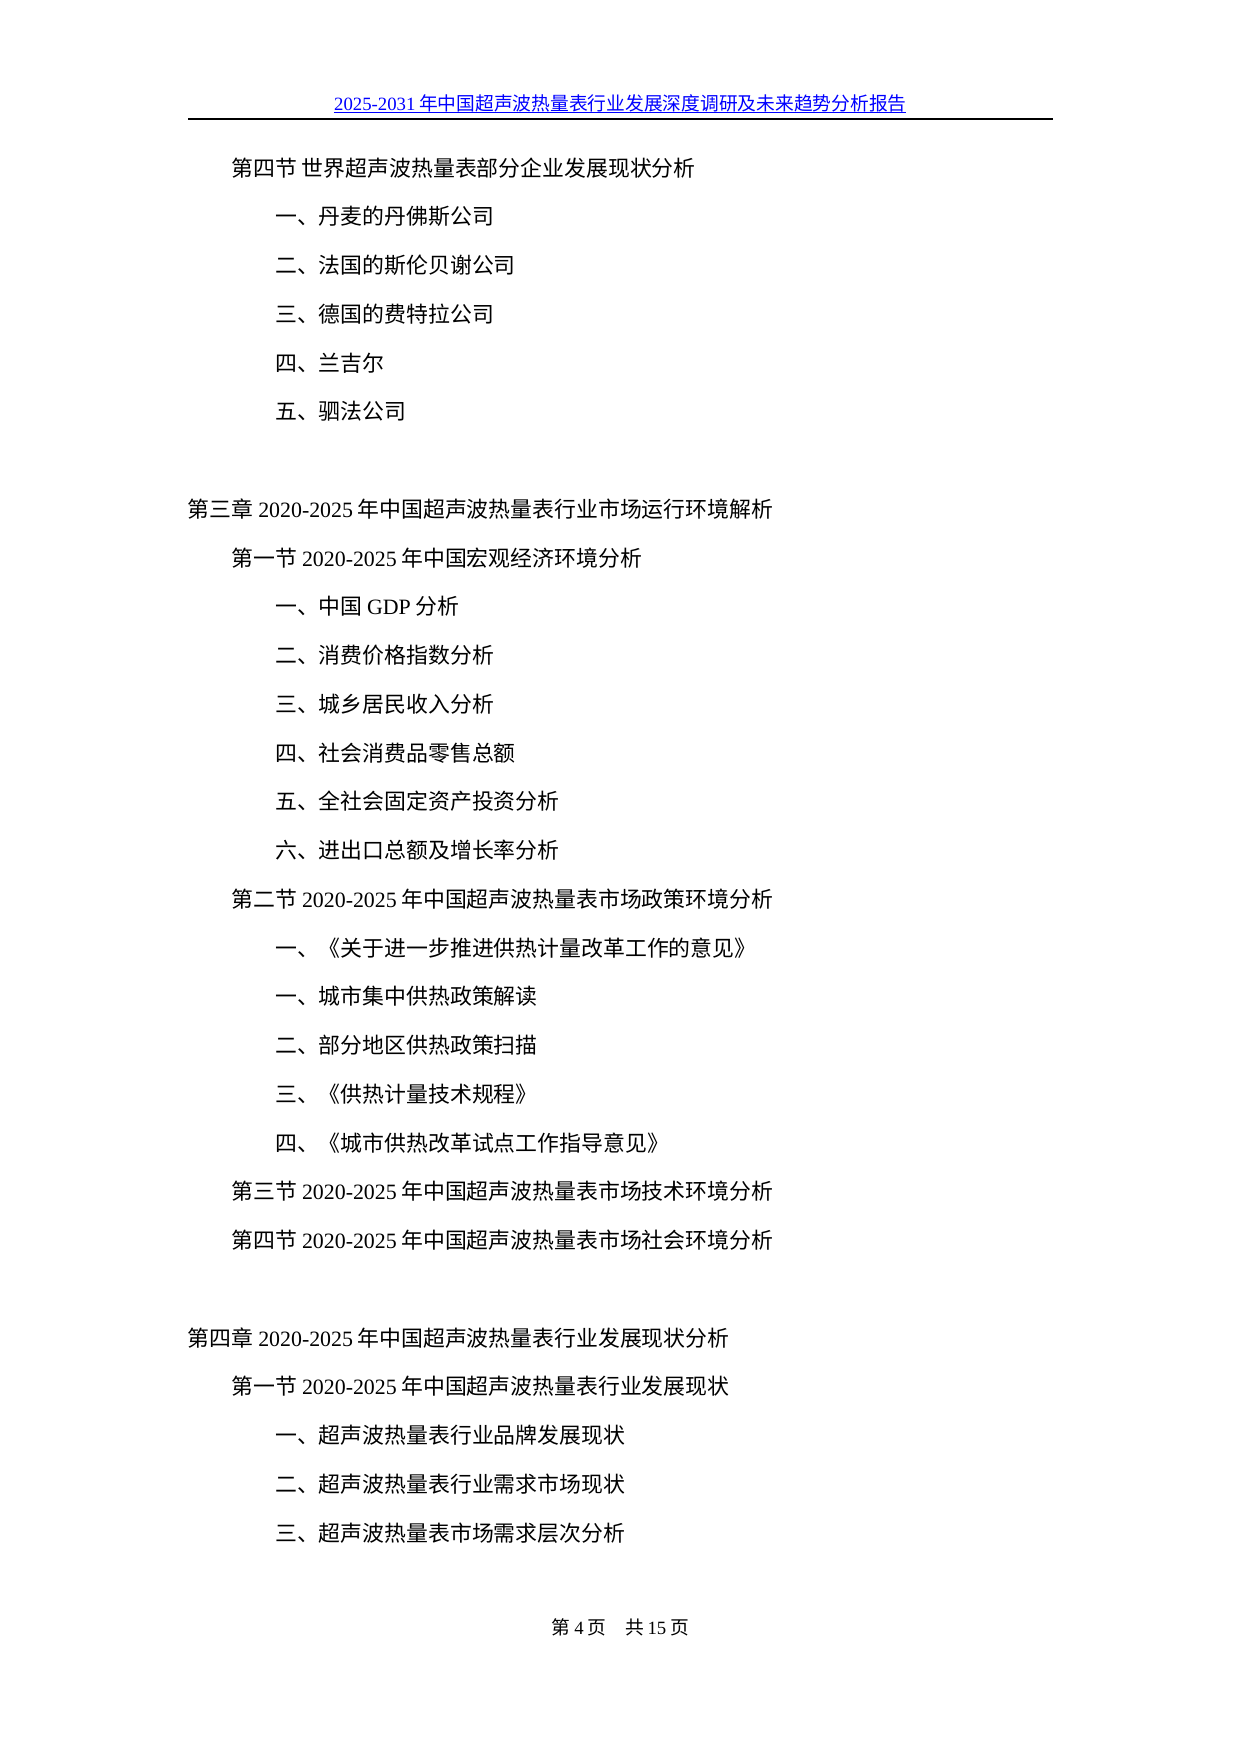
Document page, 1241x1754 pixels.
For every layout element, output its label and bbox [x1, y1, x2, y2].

text [187, 150, 1053, 1548]
